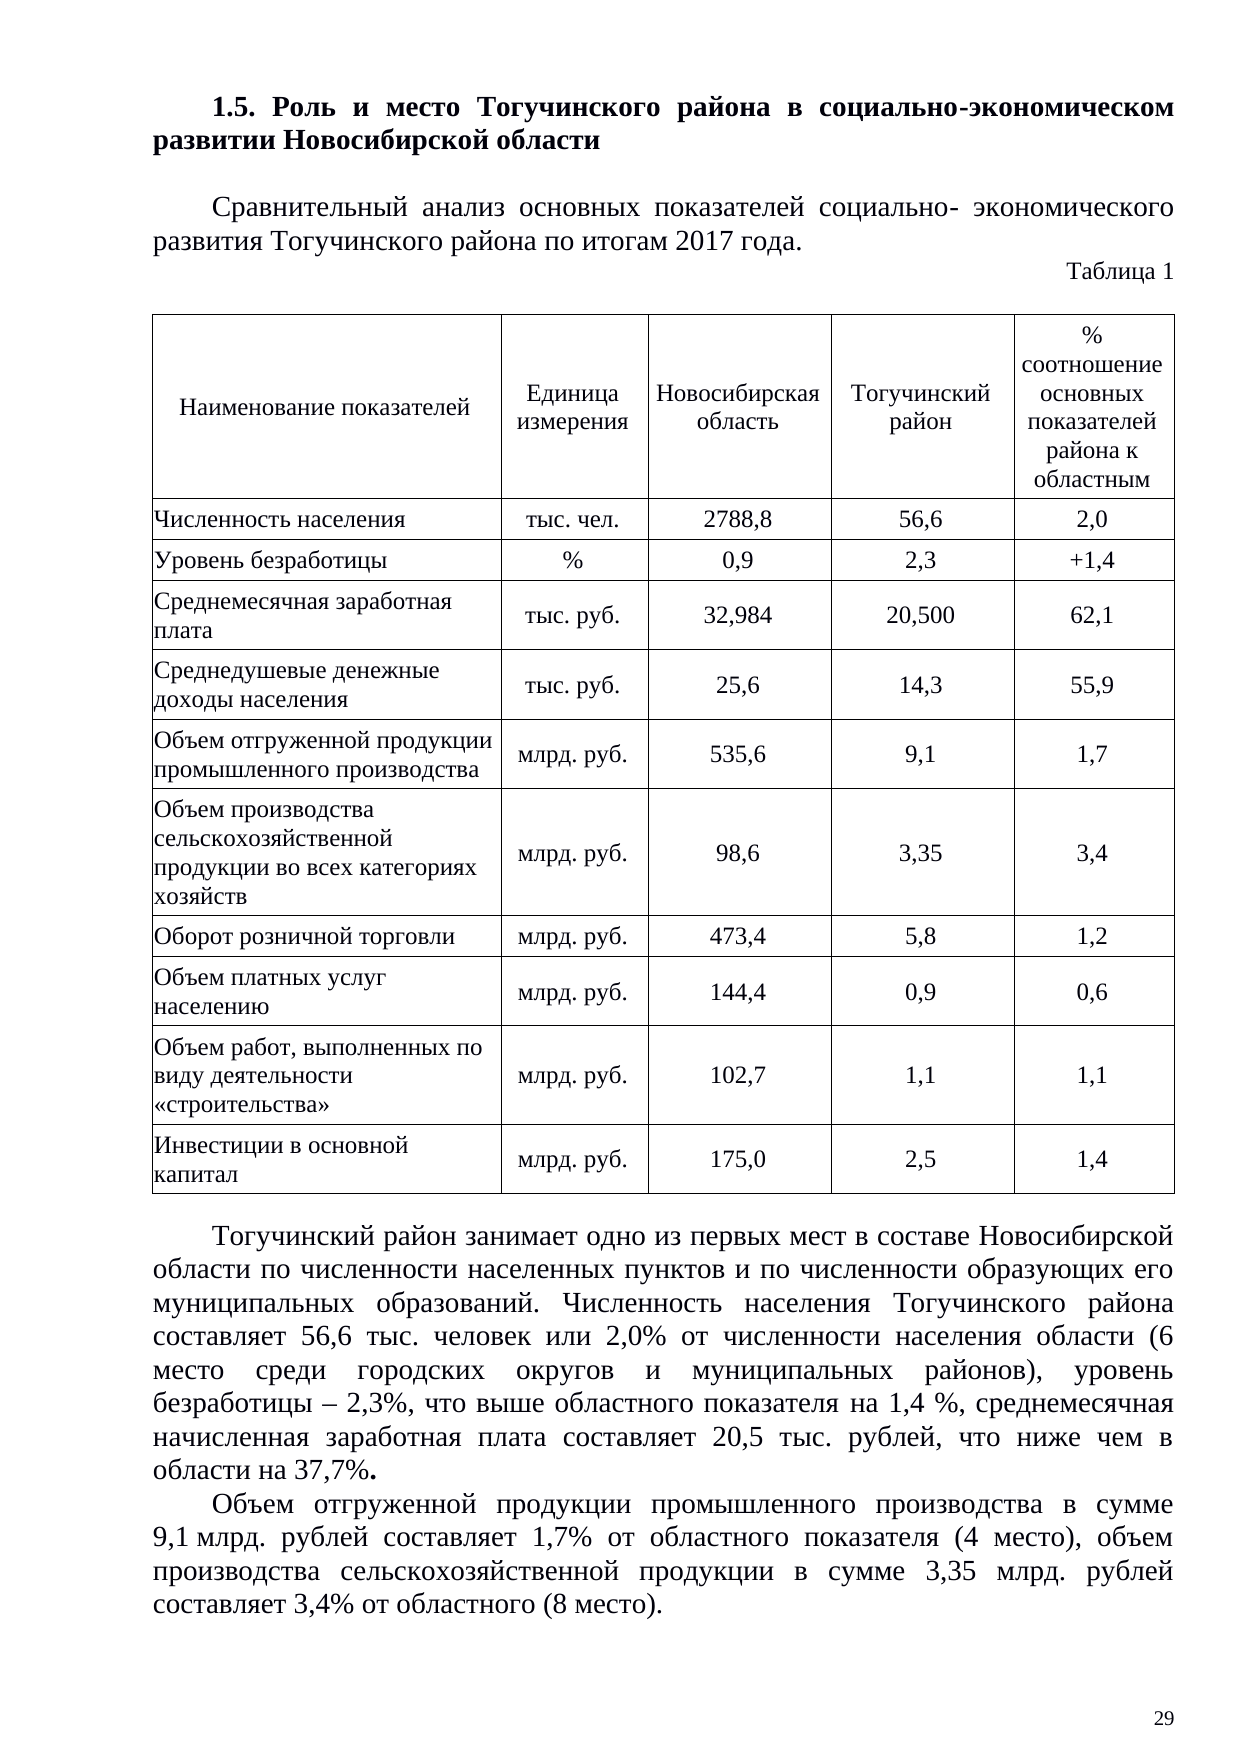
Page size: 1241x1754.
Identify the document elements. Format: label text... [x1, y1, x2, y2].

table_cell млрд. руб. [502, 916, 648, 956]
table_cell 9,1 [832, 720, 1014, 788]
table_cell 20,500 [832, 581, 1014, 649]
table_cell 1,4 [1015, 1125, 1174, 1193]
table_cell млрд. руб. [502, 789, 648, 915]
table_header Новосибирская область [649, 315, 831, 498]
table_header Единица измерения [502, 315, 648, 498]
table_cell тыс. чел. [502, 499, 648, 539]
table_cell 56,6 [832, 499, 1014, 539]
table_cell 1,1 [1015, 1026, 1174, 1124]
table_cell тыс. руб. [502, 650, 648, 719]
table_cell 1,1 [832, 1026, 1014, 1124]
table_cell 5,8 [832, 916, 1014, 956]
table_cell 25,6 [649, 650, 831, 719]
table_cell 55,9 [1015, 650, 1174, 719]
table_cell Численность населения [153, 499, 501, 539]
table_cell 3,4 [1015, 789, 1174, 915]
table_cell тыс. руб. [502, 581, 648, 649]
table_cell Среднедушевые денежные доходы населения [153, 650, 501, 719]
table_cell 3,35 [832, 789, 1014, 915]
table_cell 473,4 [649, 916, 831, 956]
text Объем отгруженной продукции промышленного производства в сумме 9,1 млрд. рублей составляет 1,7% от областного показателя (4 место), объем производства сельскохозяйственной продукции в сумме 3,35 млрд. рублей составляет 3,4% от областного (8 место). [153, 1486, 1174, 1620]
table_cell 98,6 [649, 789, 831, 915]
text Тогучинский район занимает одно из первых мест в составе Новосибирской области по численности населенных пунктов и по численности образующих его муниципальных образований. Численность населения Тогучинского района составляет 56,6 тыс. человек или 2,0% от численности населения области (6 место среди городских округов и муниципальных районов), уровень безработицы – 2,3%, что выше областного показателя на 1,4 %, среднемесячная начисленная заработная плата составляет 20,5 тыс. рублей, что ниже чем в области на 37,7%. [153, 1218, 1174, 1486]
table_cell млрд. руб. [502, 1026, 648, 1124]
table_cell 14,3 [832, 650, 1014, 719]
table_cell 1,2 [1015, 916, 1174, 956]
table_cell 175,0 [649, 1125, 831, 1193]
table_cell % [502, 540, 648, 580]
table_header % соотношение основных показателей района к областным [1015, 315, 1174, 498]
table_cell 0,6 [1015, 957, 1174, 1025]
table_cell 1,7 [1015, 720, 1174, 788]
table_cell Объем работ, выполненных по виду деятельности «строительства» [153, 1026, 501, 1124]
table_cell 0,9 [649, 540, 831, 580]
table_cell 0,9 [832, 957, 1014, 1025]
table_cell 535,6 [649, 720, 831, 788]
table_cell Инвестиции в основной капитал [153, 1125, 501, 1193]
table_cell Оборот розничной торговли [153, 916, 501, 956]
table_cell 2,0 [1015, 499, 1174, 539]
text 1.5. Роль и место Тогучинского района в социально-экономическом развитии Новосибирской области [153, 89, 1174, 156]
table_cell 144,4 [649, 957, 831, 1025]
table_cell Объем производства сельскохозяйственной продукции во всех категориях хозяйств [153, 789, 501, 915]
table_cell млрд. руб. [502, 1125, 648, 1193]
table_cell 2,5 [832, 1125, 1014, 1193]
table_cell 62,1 [1015, 581, 1174, 649]
table_cell 102,7 [649, 1026, 831, 1124]
text Сравнительный анализ основных показателей социально- экономического развития Тогучинского района по итогам 2017 года. [153, 189, 1174, 256]
table_cell Объем платных услуг населению [153, 957, 501, 1025]
table_cell млрд. руб. [502, 720, 648, 788]
table_cell млрд. руб. [502, 957, 648, 1025]
text Таблица 1 [153, 256, 1174, 285]
table_header Наименование показателей [153, 315, 501, 498]
table_header Тогучинский район [832, 315, 1014, 498]
table_cell Среднемесячная заработная плата [153, 581, 501, 649]
table_cell Уровень безработицы [153, 540, 501, 580]
table_cell Объем отгруженной продукции промышленного производства [153, 720, 501, 788]
table_cell 2788,8 [649, 499, 831, 539]
table_cell 2,3 [832, 540, 1014, 580]
table_cell +1,4 [1015, 540, 1174, 580]
table_cell 32,984 [649, 581, 831, 649]
